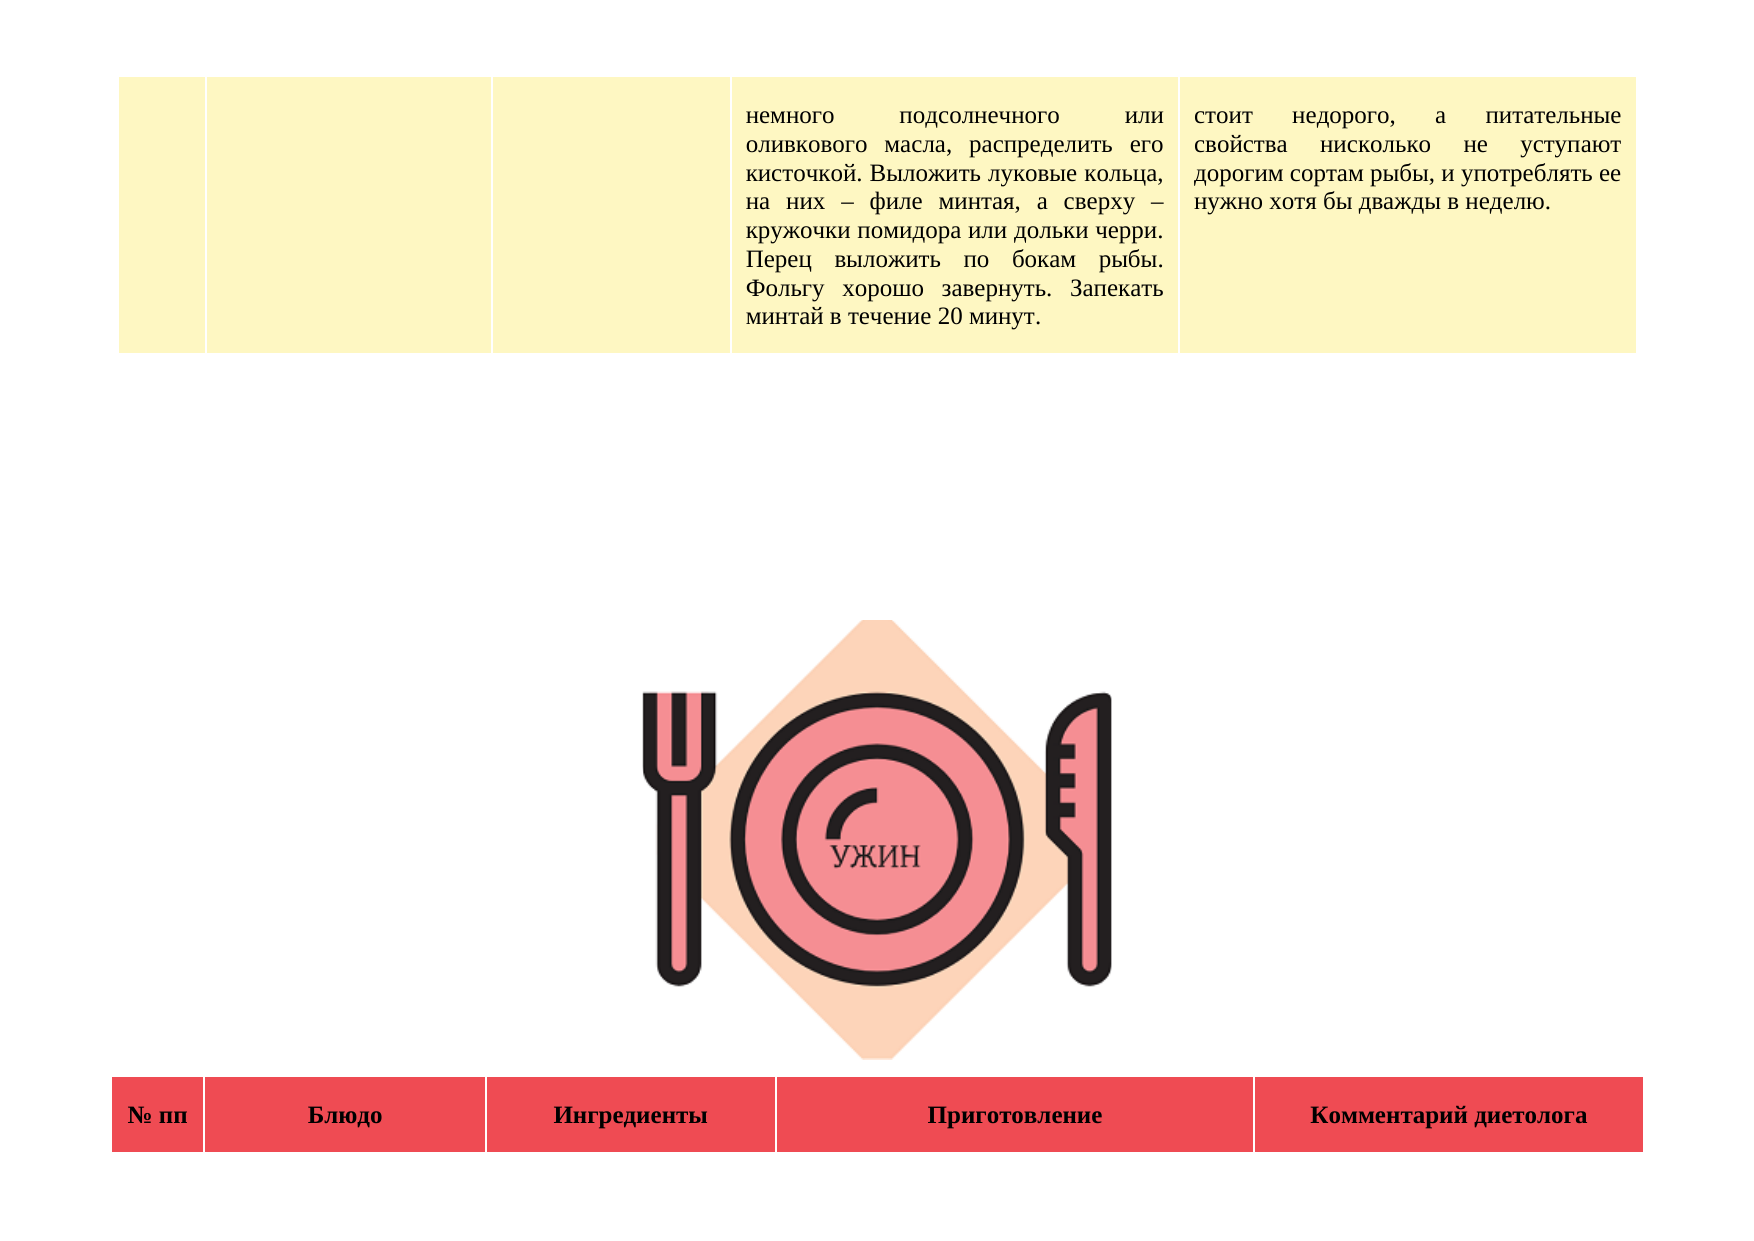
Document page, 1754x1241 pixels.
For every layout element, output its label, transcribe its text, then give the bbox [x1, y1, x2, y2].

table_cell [207, 77, 491, 353]
table_header Ингредиенты [487, 1077, 775, 1152]
table_header № пп [112, 1077, 203, 1152]
table_header Приготовление [777, 1077, 1253, 1152]
table_cell 14 [119, 77, 205, 353]
table_header Комментарий диетолога [1255, 1077, 1643, 1152]
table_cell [732, 77, 1178, 353]
table_header Блюдо [205, 1077, 485, 1152]
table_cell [493, 77, 730, 353]
picture [642, 620, 1112, 1060]
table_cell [1180, 77, 1636, 353]
